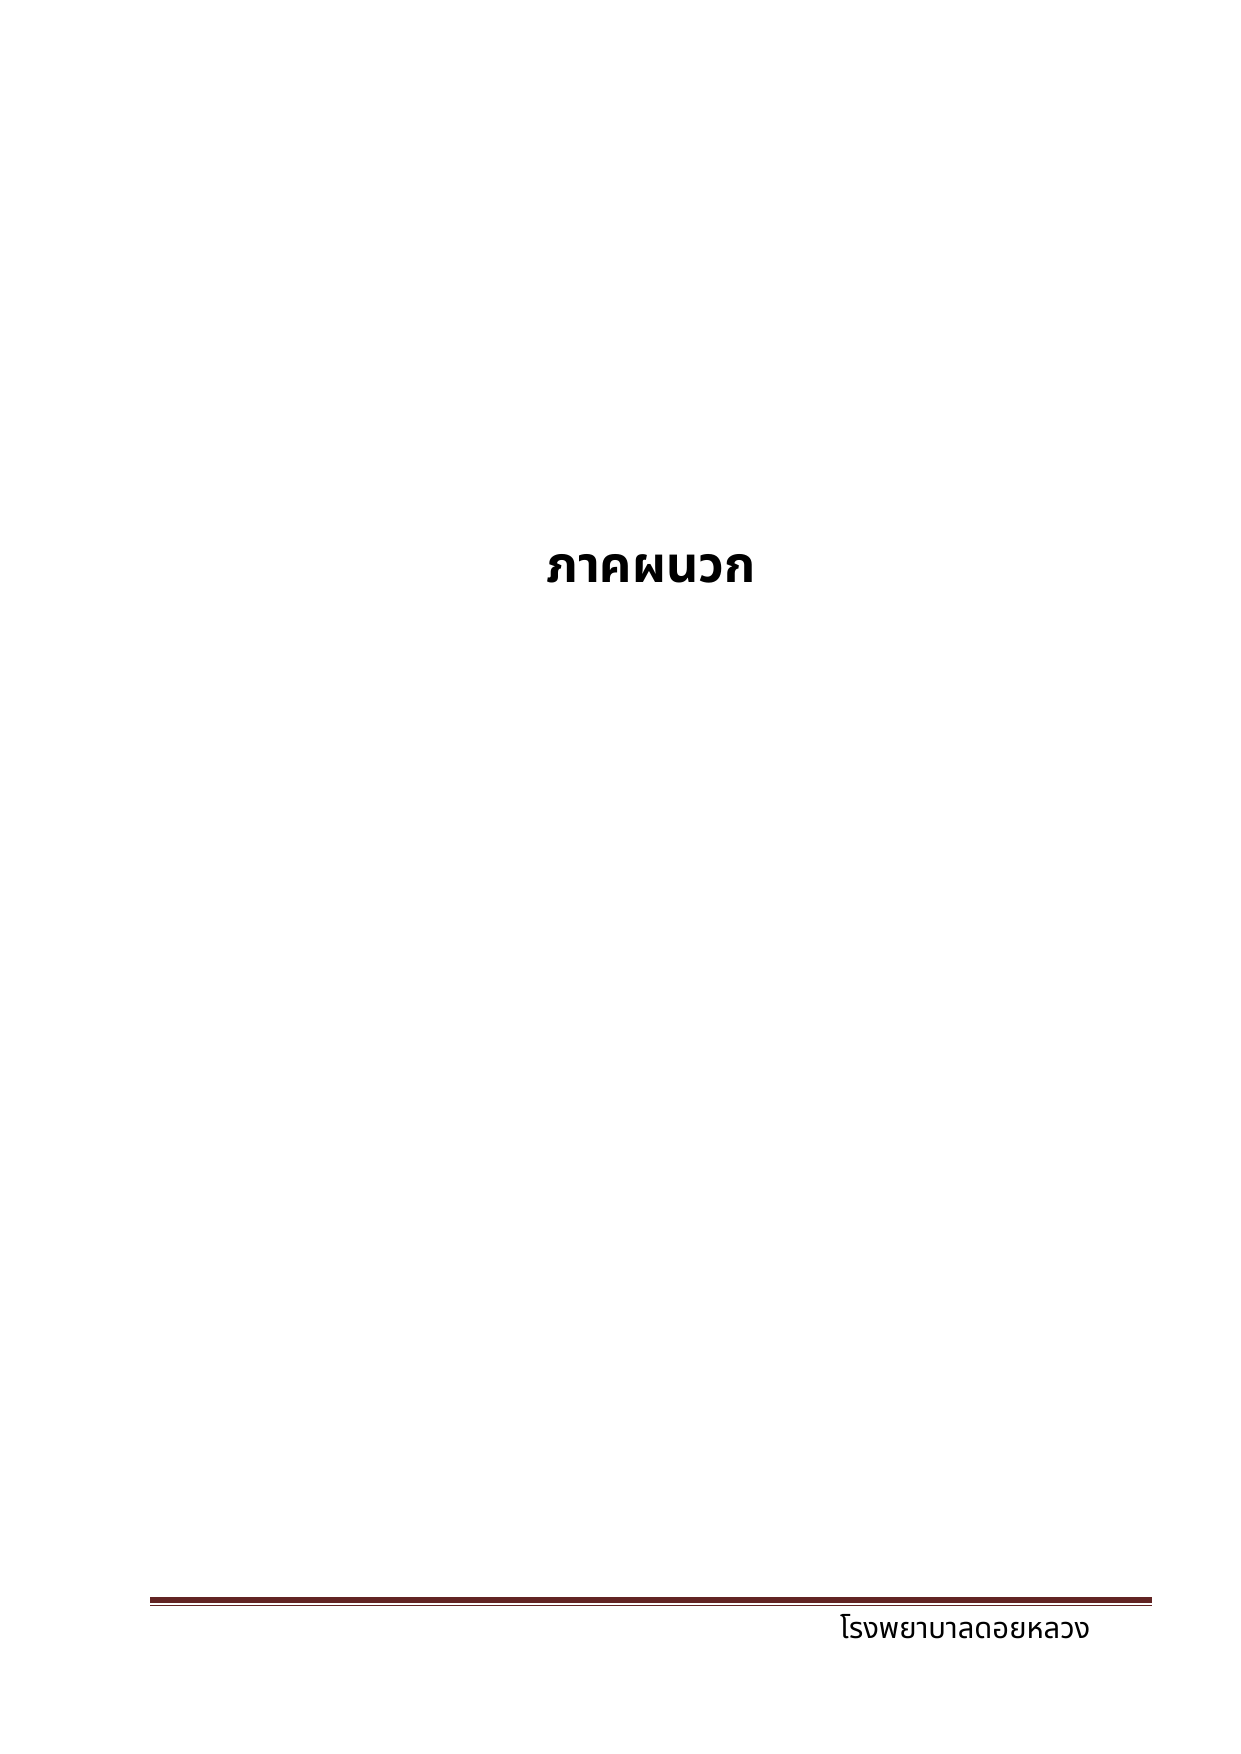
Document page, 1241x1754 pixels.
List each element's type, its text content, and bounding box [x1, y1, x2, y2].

text ภาคผนวก [150, 529, 1152, 605]
